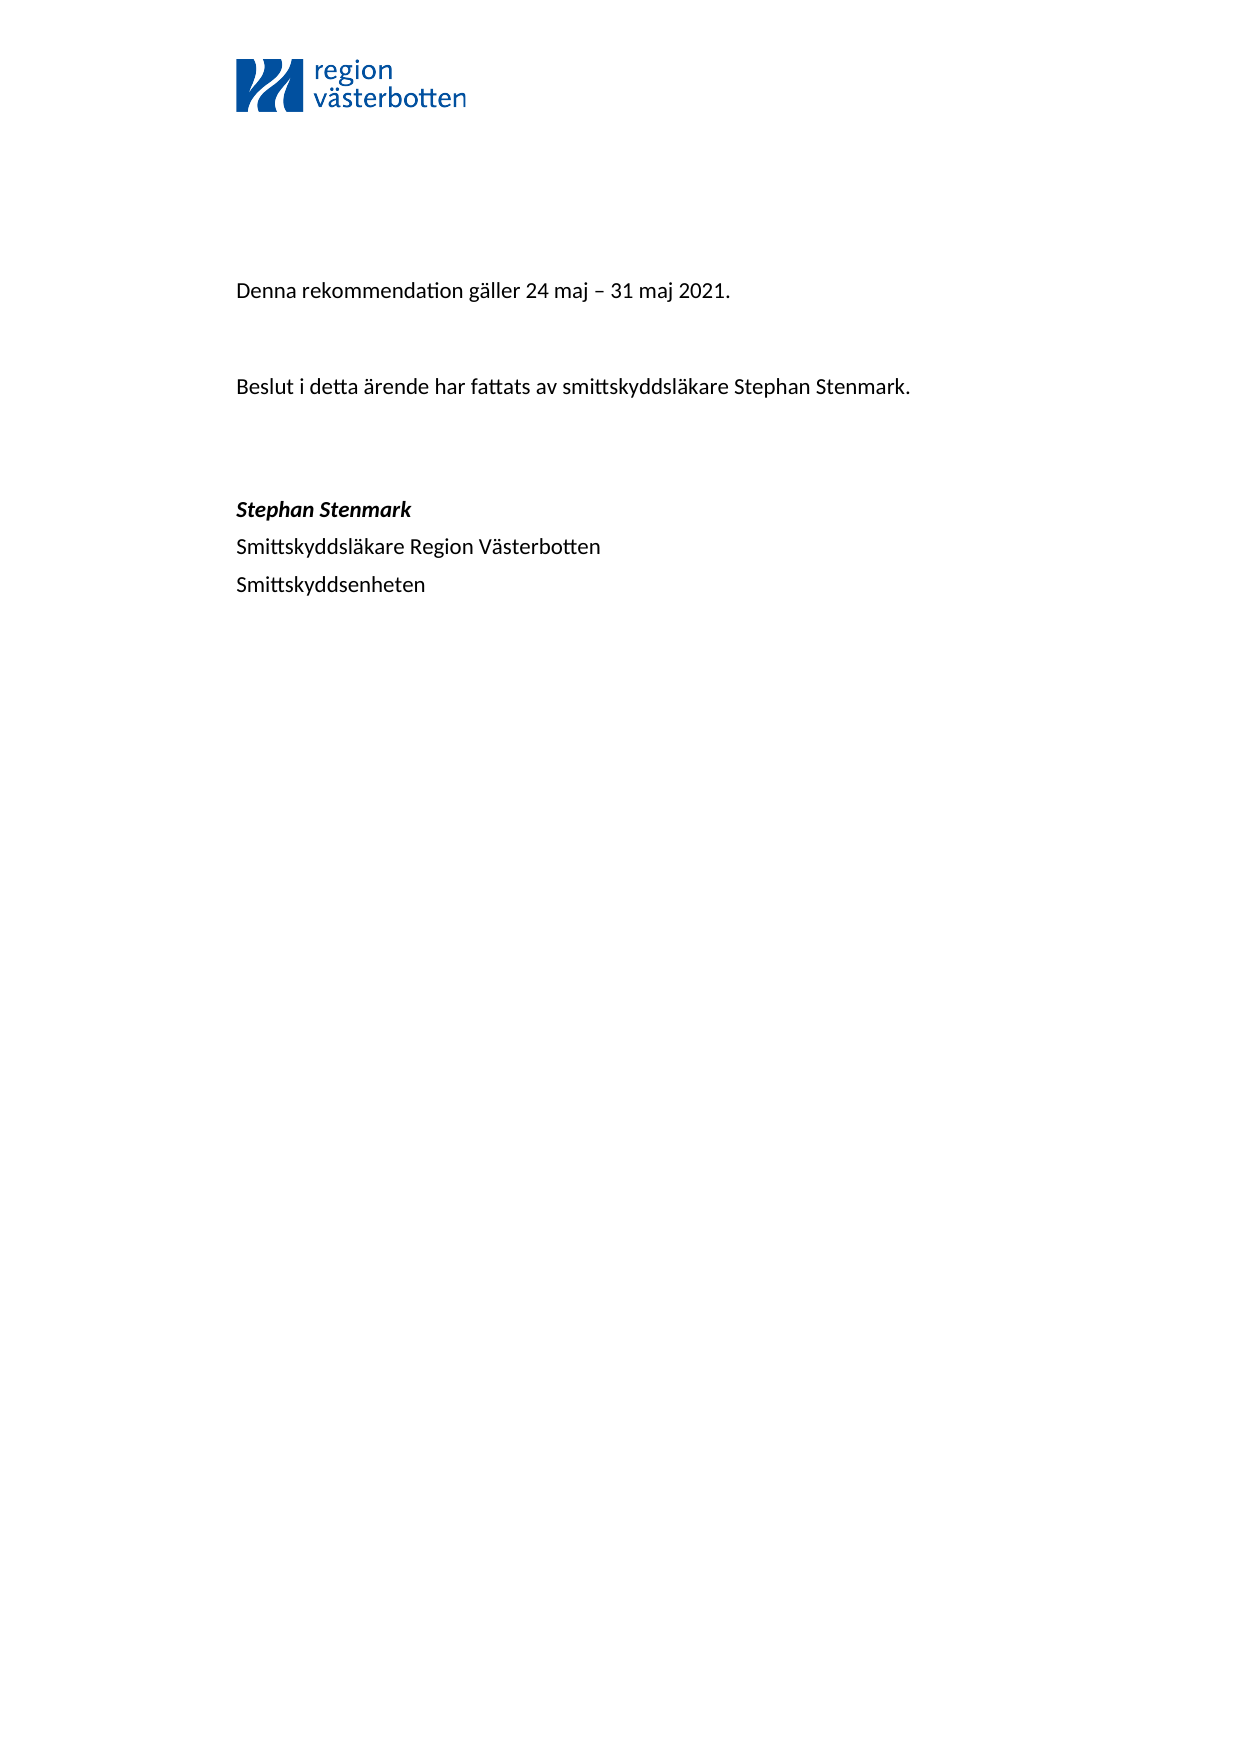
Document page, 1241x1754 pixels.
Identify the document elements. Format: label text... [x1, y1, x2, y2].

text Denna rekommendation gäller 24 maj – 31 maj 2021. [236, 273, 1004, 304]
text Stephan Stenmark [236, 492, 1004, 523]
picture [236, 59, 466, 112]
text Smittskyddsläkare Region Västerbotten [236, 529, 1004, 561]
text Smittskyddsenheten [236, 567, 1004, 598]
text Beslut i detta ärende har fattats av smittskyddsläkare Stephan Stenmark. [236, 369, 1004, 400]
